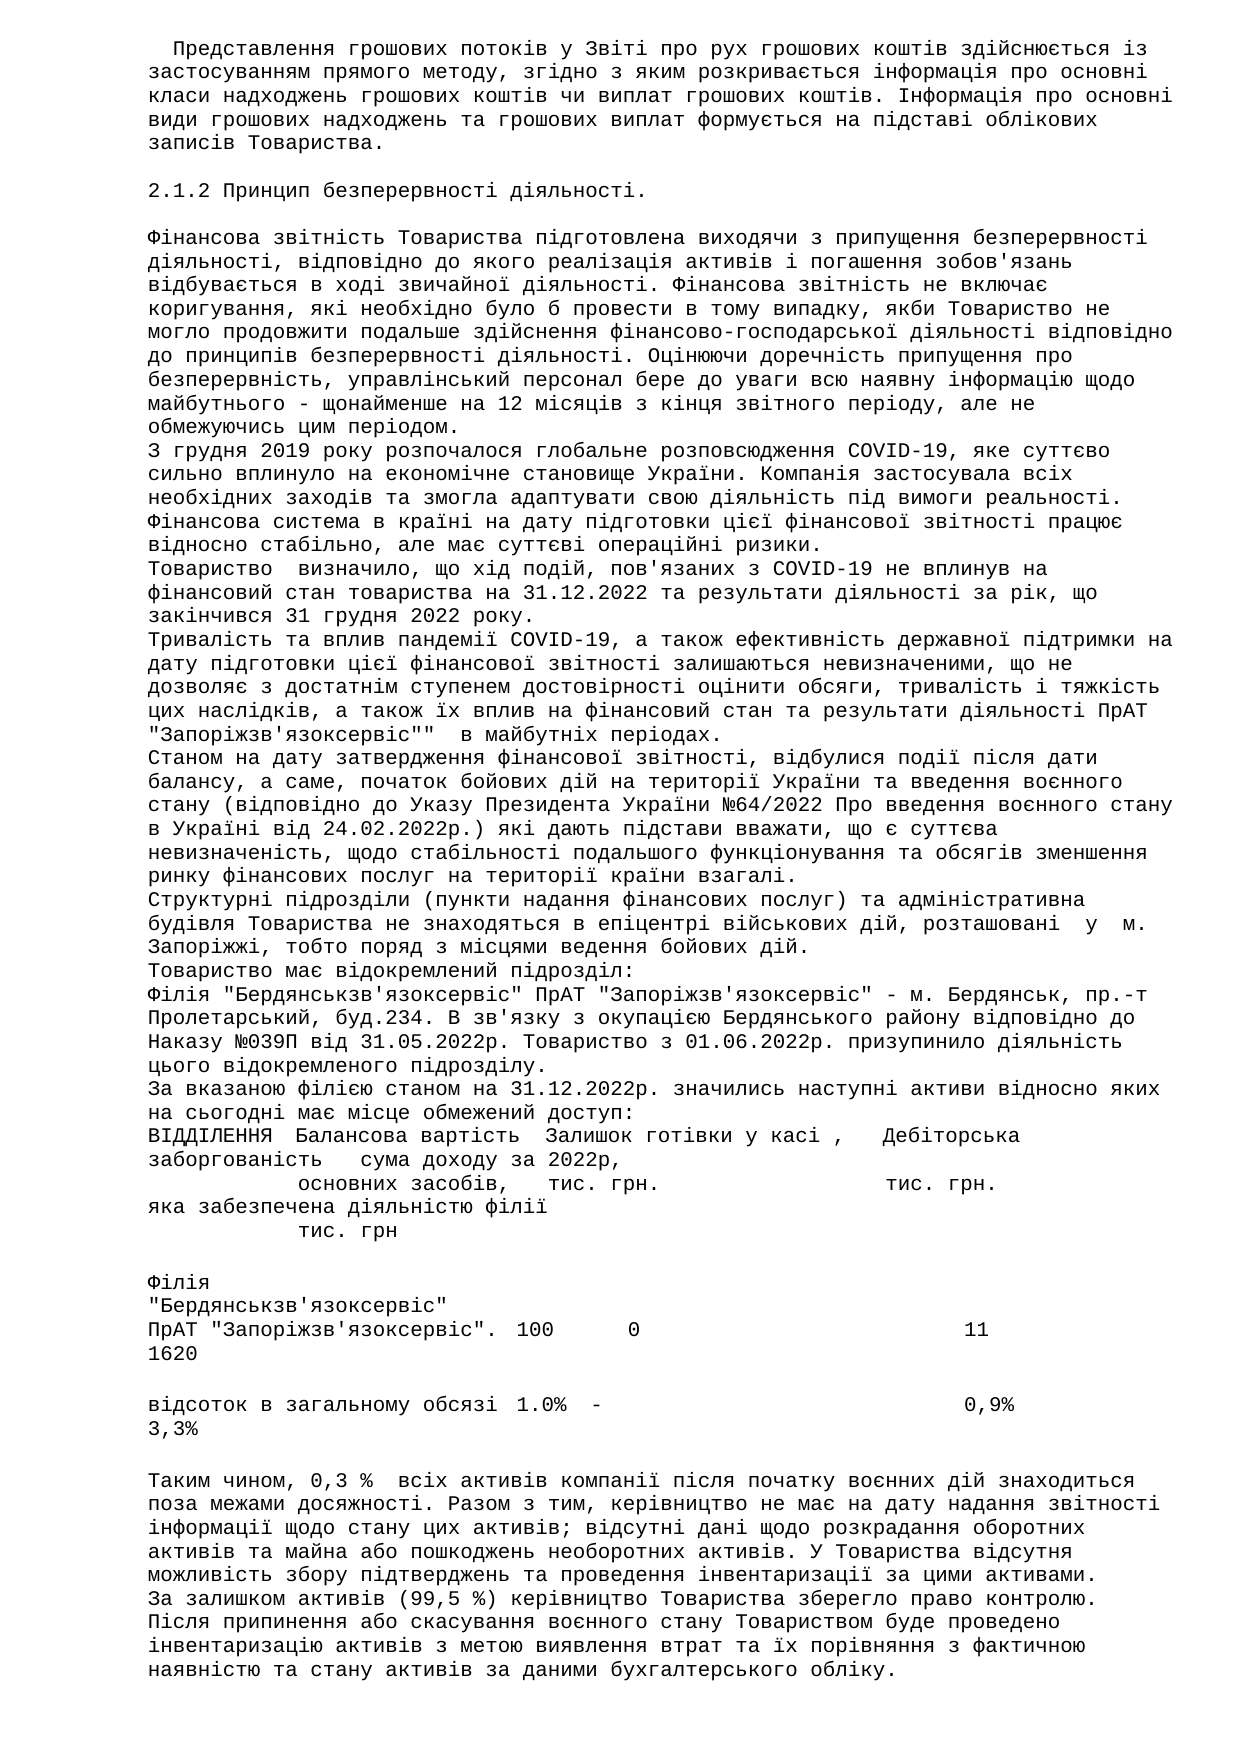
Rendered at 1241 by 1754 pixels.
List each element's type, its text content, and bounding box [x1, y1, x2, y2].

text Товариство визначило, що хід подій, пов'язаних з COVID-19 не вплинув на фінансовий стан товариства на 31.12.2022 та результати діяльності за рік, що закінчився 31 грудня 2022 року. [148, 558, 1181, 629]
text Тривалість та вплив пандемії COVID-19, а також ефективність державної підтримки на дату підготовки цієї фінансової звітності залишаються невизначеними, що не дозволяє з достатнім ступенем достовірності оцінити обсяги, тривалість і тяжкість цих наслідків, а також їх вплив на фінансовий стан та результати діяльності ПрАТ "Запоріжзв'язоксервіс"" в майбутніх періодах. [148, 629, 1181, 747]
text Філія "Бердянськзв'язоксервіс" ПрАТ "Запоріжзв'язоксервіс" - м. Бердянськ, пр.-т Пролетарський, буд.234. В зв'язку з окупацією Бердянського району відповідно до Наказу №039П від 31.05.2022р. Товариство з 01.06.2022р. призупинило діяльність цього відокремленого підрозділу. [148, 984, 1181, 1078]
text Станом на дату затвердження фінансової звітності, відбулися події після дати балансу, а саме, початок бойових дій на території України та введення воєнного стану (відповідно до Указу Президента України №64/2022 Про введення воєнного стану в Україні від 24.02.2022р.) які дають підстави вважати, що є суттєва невизначеність, щодо стабільності подальшого функціонування та обсягів зменшення ринку фінансових послуг на території країни взагалі. [148, 747, 1181, 889]
text З грудня 2019 року розпочалося глобальне розповсюдження COVID-19, яке суттєво сильно вплинуло на економічне становище України. Компанія застосувала всіх необхідних заходів та змогла адаптувати свою діяльність під вимоги реальності. Фінансова система в країні на дату підготовки цієї фінансової звітності працює відносно стабільно, але має суттєві операційні ризики. [148, 440, 1181, 558]
text основних засобів, тис. грн. тис. грн. яка забезпечена діяльністю філії [148, 1173, 1181, 1220]
text Представлення грошових потоків у Звіті про рух грошових коштів здійснюється із застосуванням прямого методу, згідно з яким розкривається інформація про основні класи надходжень грошових коштів чи виплат грошових коштів. Інформація про основні види грошових надходжень та грошових виплат формується на підставі облікових записів Товариства. [148, 38, 1181, 156]
text За залишком активів (99,5 %) керівництво Товариства зберегло право контролю. Після припинення або скасування воєнного стану Товариством буде проведено інвентаризацію активів з метою виявлення втрат та їх порівняння з фактичною наявністю та стану активів за даними бухгалтерського обліку. [148, 1588, 1181, 1682]
text Товариство має відокремлений підрозділ: [148, 960, 1181, 984]
text відсоток в загальному обсязі 1.0% - 0,9% 3,3% [148, 1394, 1181, 1442]
text Структурні підрозділи (пункти надання фінансових послуг) та адміністративна будівля Товариства не знаходяться в епіцентрі військових дій, розташовані у м. Запоріжжі, тобто поряд з місцями ведення бойових дій. [148, 889, 1181, 960]
text ПрАТ "Запоріжзв'язоксервіс". 100 0 11 1620 [148, 1319, 1181, 1366]
text ВІДДІЛЕННЯ Балансова вартість Залишок готівки у касі , Дебіторська заборгованість сума доходу за 2022р, [148, 1126, 1181, 1173]
text тис. грн [148, 1220, 1181, 1244]
text 2.1.2 Принцип безперервності діяльності. [148, 180, 1181, 203]
text За вказаною філією станом на 31.12.2022р. значились наступні активи відносно яких на сьогодні має місце обмежений доступ: [148, 1078, 1181, 1126]
text Таким чином, 0,3 % всіх активів компанії після початку воєнних дій знаходиться поза межами досяжності. Разом з тим, керівництво не має на дату надання звітності інформації щодо стану цих активів; відсутні дані щодо розкрадання оборотних активів та майна або пошкоджень необоротних активів. У Товариства відсутня можливість збору підтверджень та проведення інвентаризації за цими активами. [148, 1470, 1181, 1588]
text Філія [148, 1272, 1181, 1295]
text "Бердянськзв'язоксервіс" [148, 1295, 1181, 1319]
text Фінансова звітність Товариства підготовлена виходячи з припущення безперервності діяльності, відповідно до якого реалізація активів і погашення зобов'язань відбувається в ході звичайної діяльності. Фінансова звітність не включає коригування, які необхідно було б провести в тому випадку, якби Товариство не могло продовжити подальше здійснення фінансово-господарської діяльності відповідно до принципів безперервності діяльності. Оцінюючи доречність припущення про безперервність, управлінський персонал бере до уваги всю наявну інформацію щодо майбутнього - щонайменше на 12 місяців з кінця звітного періоду, але не обмежуючись цим періодом. [148, 227, 1181, 440]
